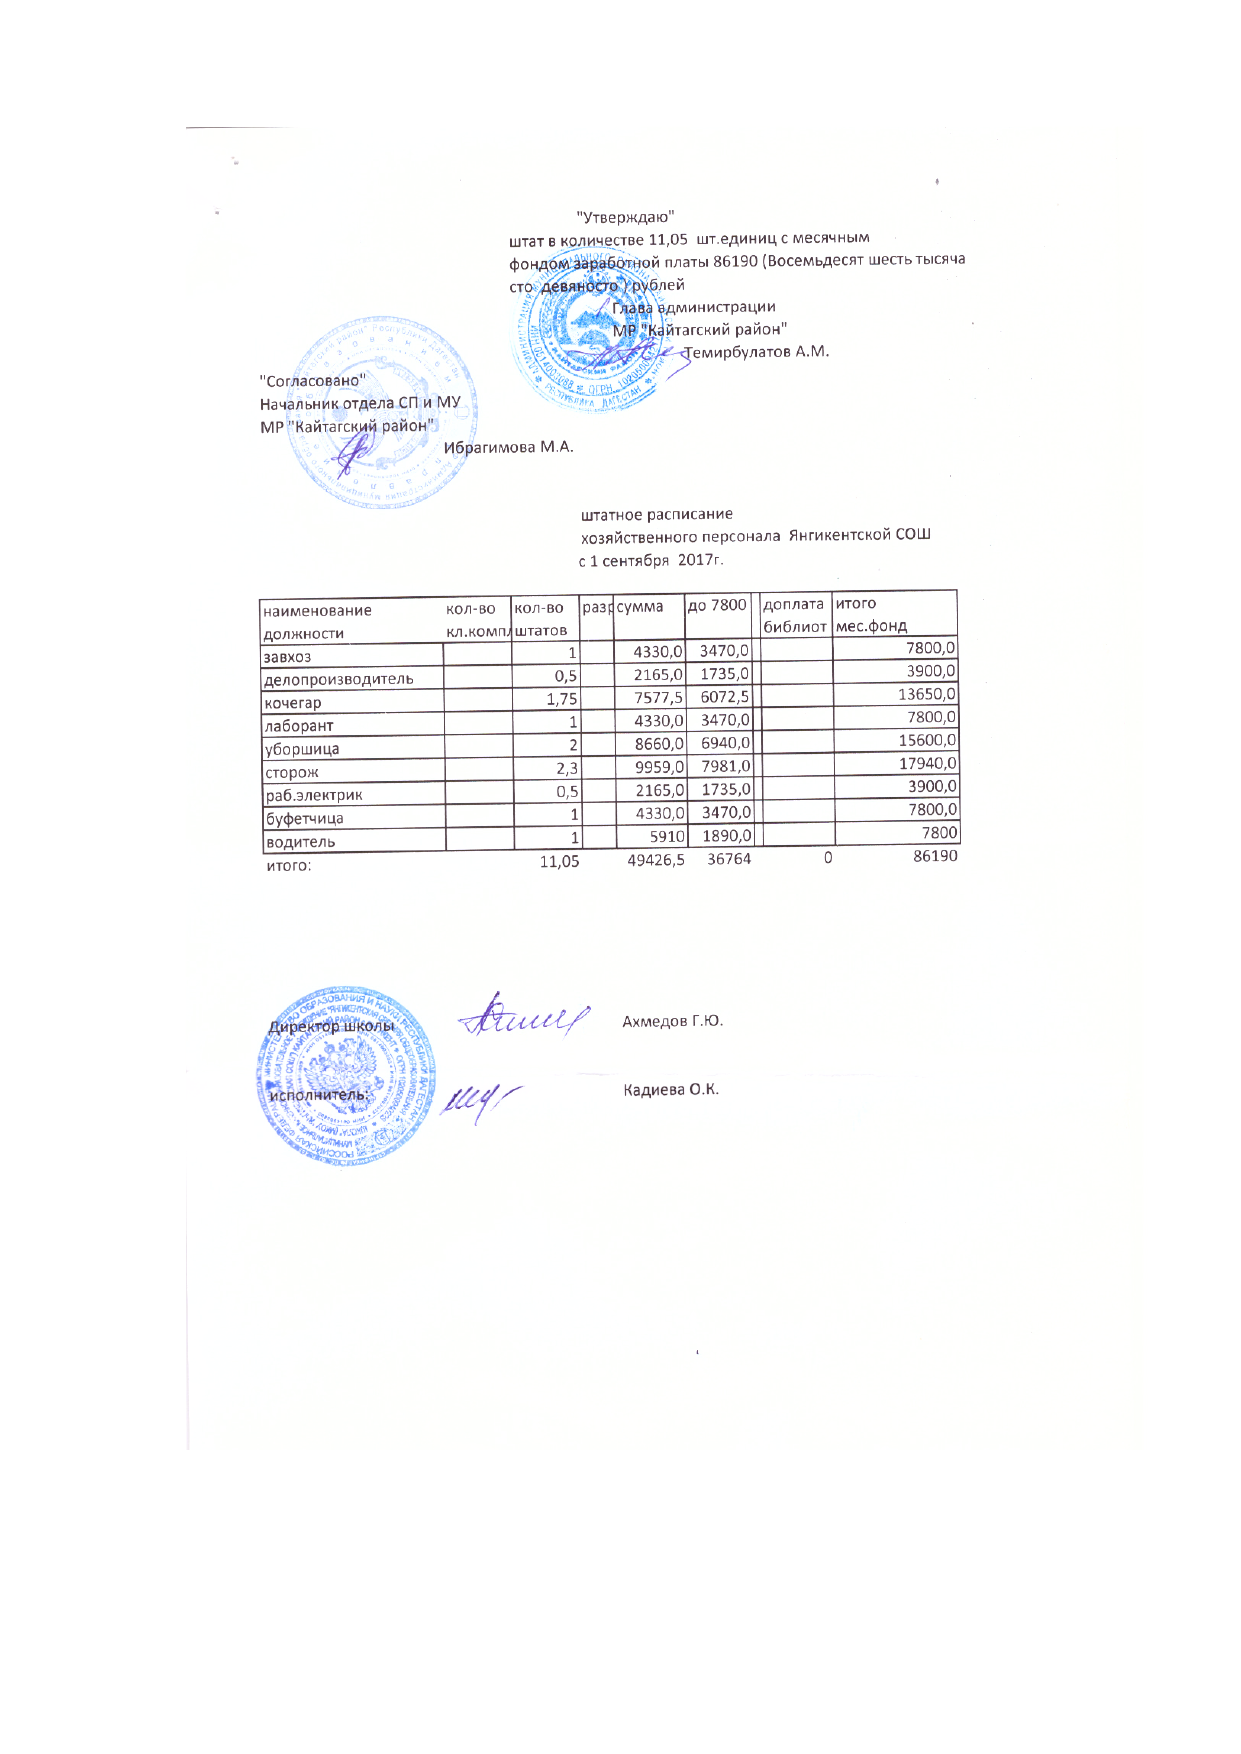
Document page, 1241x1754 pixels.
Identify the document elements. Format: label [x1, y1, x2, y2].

picture [177, 118, 1151, 1458]
